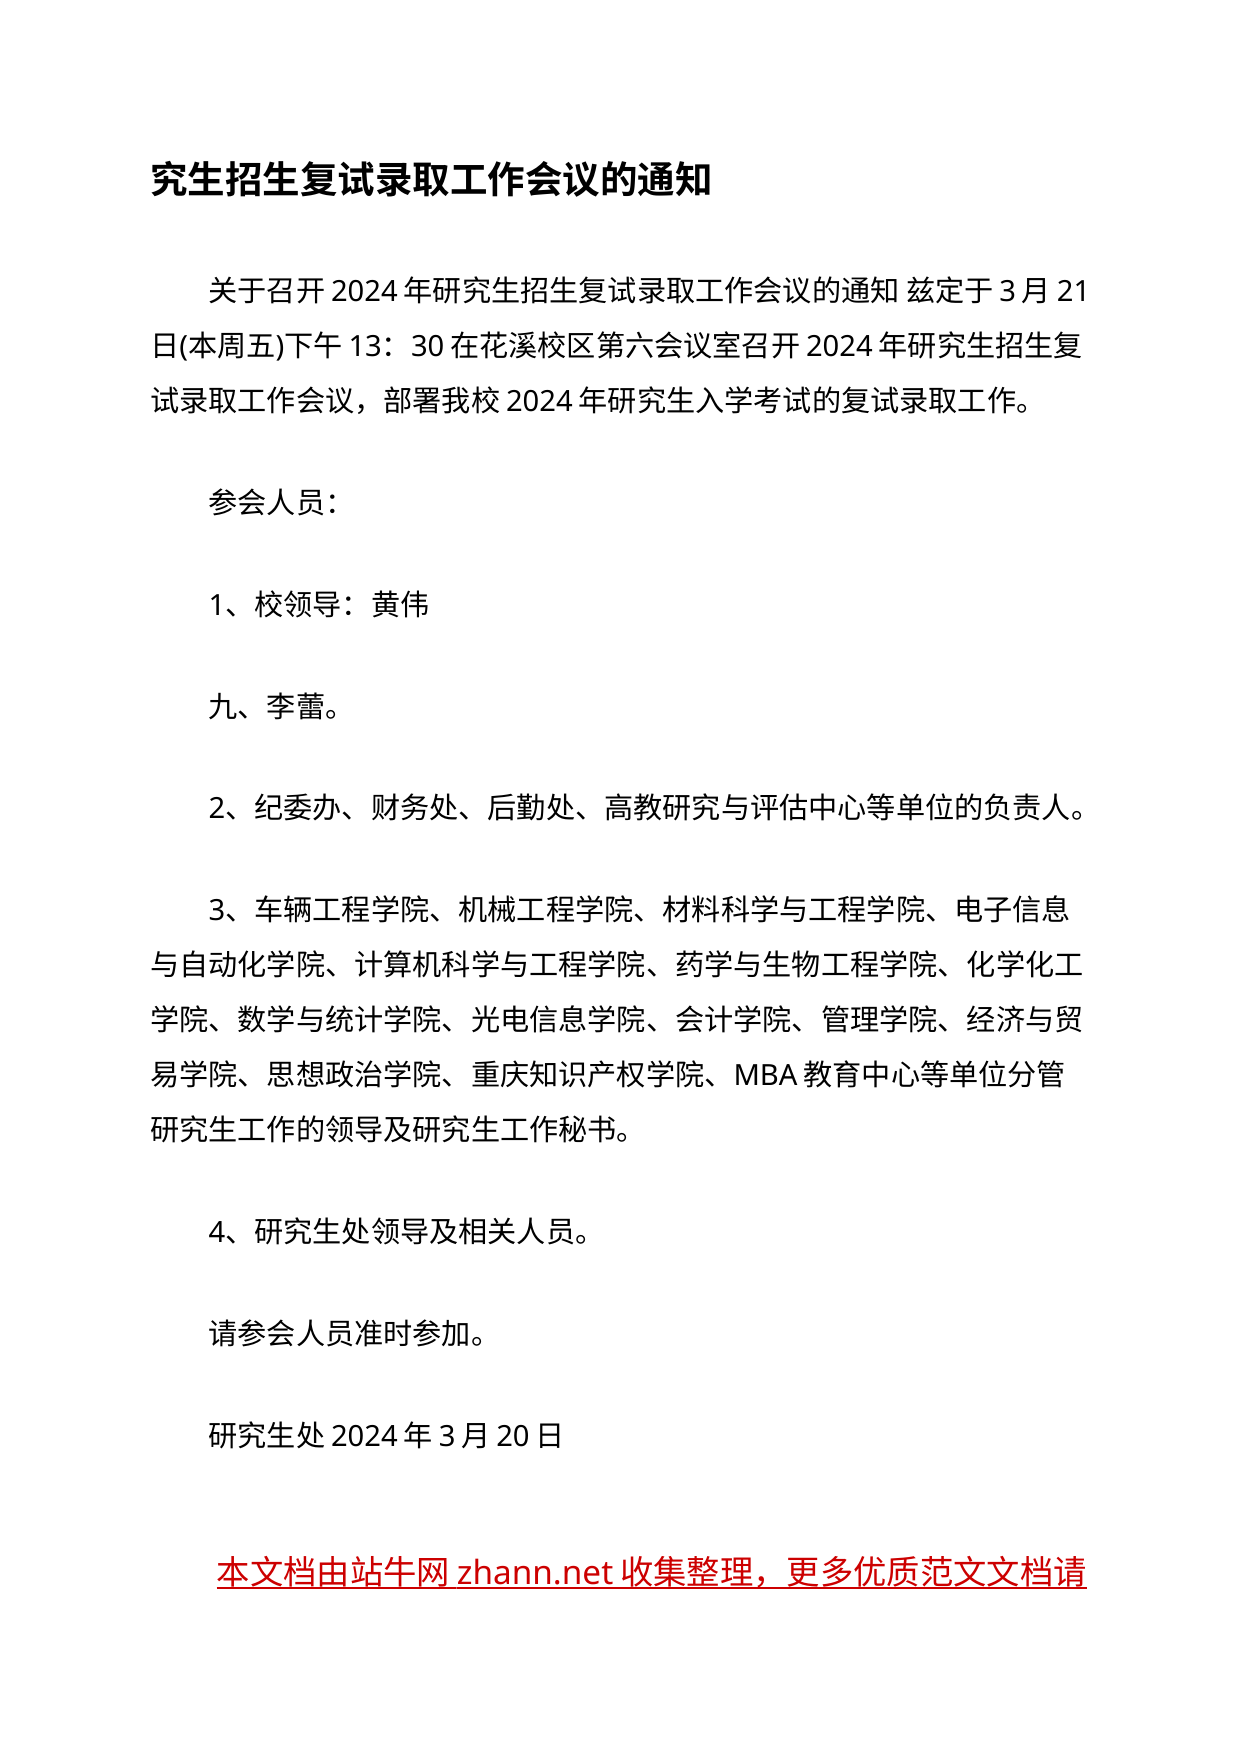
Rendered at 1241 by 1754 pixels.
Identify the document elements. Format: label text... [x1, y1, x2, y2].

text 研究生处2024年3月20日 [150, 1412, 1090, 1454]
text 请参会人员准时参加。 [150, 1310, 1090, 1353]
text 1、校领导：黄伟 [150, 581, 1090, 623]
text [150, 150, 1090, 204]
text 2、纪委办、财务处、后勤处、高教研究与评估中心等单位的负责人。 [150, 785, 1090, 827]
text 参会人员： [150, 479, 1090, 522]
text 关于召开2024年研究生招生复试录取工作会议的通知 兹定于3月21日(本周五)下午13：30在花溪校区第六会议室召开2024年研究生招生复试录取工作会议，部署我校2024年研究生入学考试的复试录取工作。 [150, 267, 1090, 420]
text 九、李蕾。 [150, 683, 1090, 725]
text 4、研究生处领导及相关人员。 [150, 1208, 1090, 1251]
text 3、车辆工程学院、机械工程学院、材料科学与工程学院、电子信息与自动化学院、计算机科学与工程学院、药学与生物工程学院、化学化工学院、数学与统计学院、光电信息学院、会计学院、管理学院、经济与贸易学院、思想政治学院、重庆知识产权学院、MBA教育中心等单位分管研究生工作的领导及研究生工作秘书。 [150, 887, 1090, 1149]
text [150, 1545, 1090, 1594]
